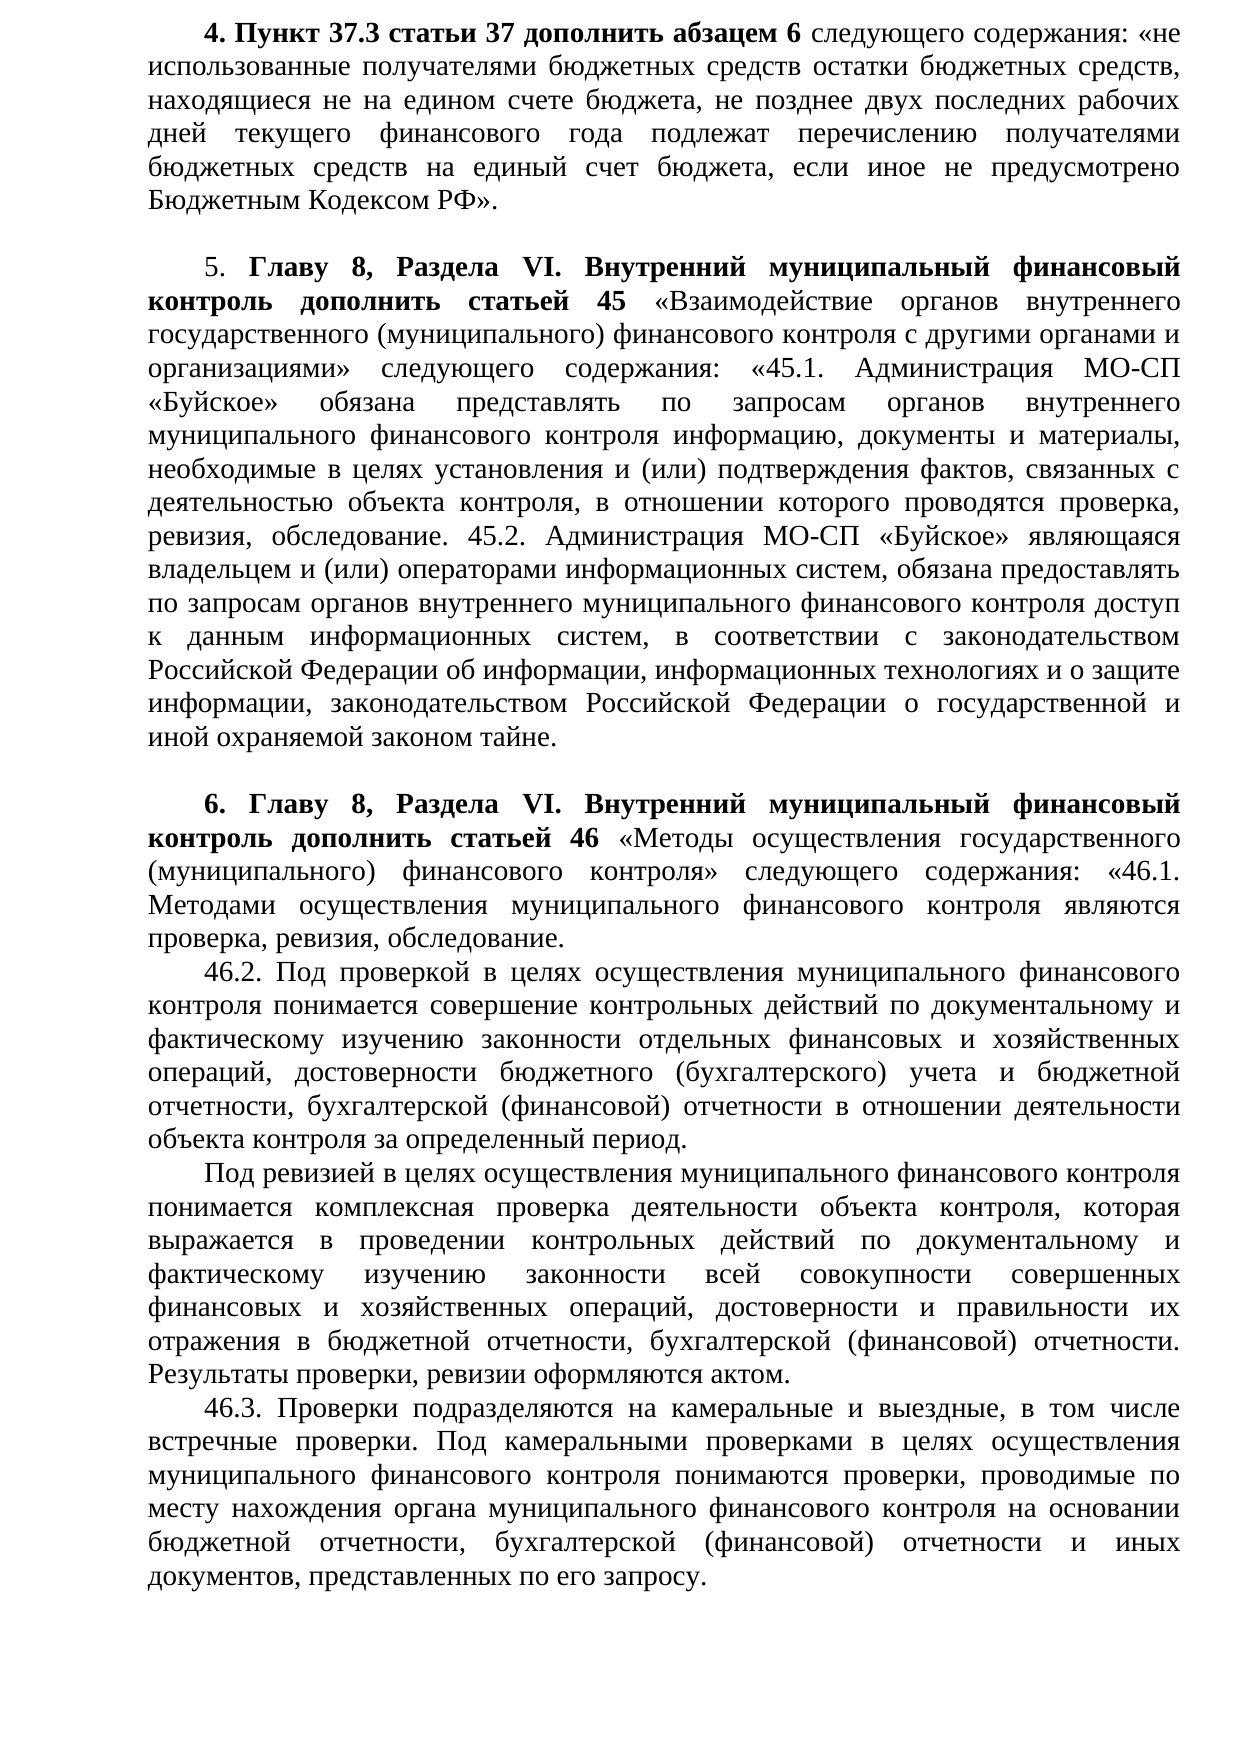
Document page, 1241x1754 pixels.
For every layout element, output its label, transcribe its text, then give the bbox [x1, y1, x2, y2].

text 5. Главу 8, Раздела VI. Внутренний муниципальный финансовый контроль дополнить статьей 45 «Взаимодействие органов внутреннего государственного (муниципального) финансового контроля с другими органами и организациями» следующего содержания: «45.1. Администрация МО-СП «Буйское» обязана представлять по запросам органов внутреннего муниципального финансового контроля информацию, документы и материалы, необходимые в целях установления и (или) подтверждения фактов, связанных с деятельностью объекта контроля, в отношении которого проводятся проверка, ревизия, обследование. 45.2. Администрация МО-СП «Буйское» являющаяся владельцем и (или) операторами информационных систем, обязана предоставлять по запросам органов внутреннего муниципального финансового контроля доступ к данным информационных систем, в соответствии с законодательством Российской Федерации об информации, информационных технологиях и о защите информации, законодательством Российской Федерации о государственной и иной охраняемой законом тайне. [148, 249, 1181, 753]
text 46.3. Проверки подразделяются на камеральные и выездные, в том числе встречные проверки. Под камеральными проверками в целях осуществления муниципального финансового контроля понимаются проверки, проводимые по месту нахождения органа муниципального финансового контроля на основании бюджетной отчетности, бухгалтерской (финансовой) отчетности и иных документов, представленных по его запросу. [148, 1390, 1181, 1591]
text 46.2. Под проверкой в целях осуществления муниципального финансового контроля понимается совершение контрольных действий по документальному и фактическому изучению законности отдельных финансовых и хозяйственных операций, достоверности бюджетного (бухгалтерского) учета и бюджетной отчетности, бухгалтерской (финансовой) отчетности в отношении деятельности объекта контроля за определенный период. [148, 954, 1181, 1155]
text 6. Главу 8, Раздела VI. Внутренний муниципальный финансовый контроль дополнить статьей 46 «Методы осуществления государственного (муниципального) финансового контроля» следующего содержания: «46.1. Методами осуществления муниципального финансового контроля являются проверка, ревизия, обследование. [148, 786, 1181, 954]
text 4. Пункт 37.3 статьи 37 дополнить абзацем 6 следующего содержания: «не использованные получателями бюджетных средств остатки бюджетных средств, находящиеся не на едином счете бюджета, не позднее двух последних рабочих дней текущего финансового года подлежат перечислению получателями бюджетных средств на единый счет бюджета, если иное не предусмотрено Бюджетным Кодексом РФ». [148, 15, 1181, 216]
text Под ревизией в целях осуществления муниципального финансового контроля понимается комплексная проверка деятельности объекта контроля, которая выражается в проведении контрольных действий по документальному и фактическому изучению законности всей совокупности совершенных финансовых и хозяйственных операций, достоверности и правильности их отражения в бюджетной отчетности, бухгалтерской (финансовой) отчетности. Результаты проверки, ревизии оформляются актом. [148, 1155, 1181, 1390]
